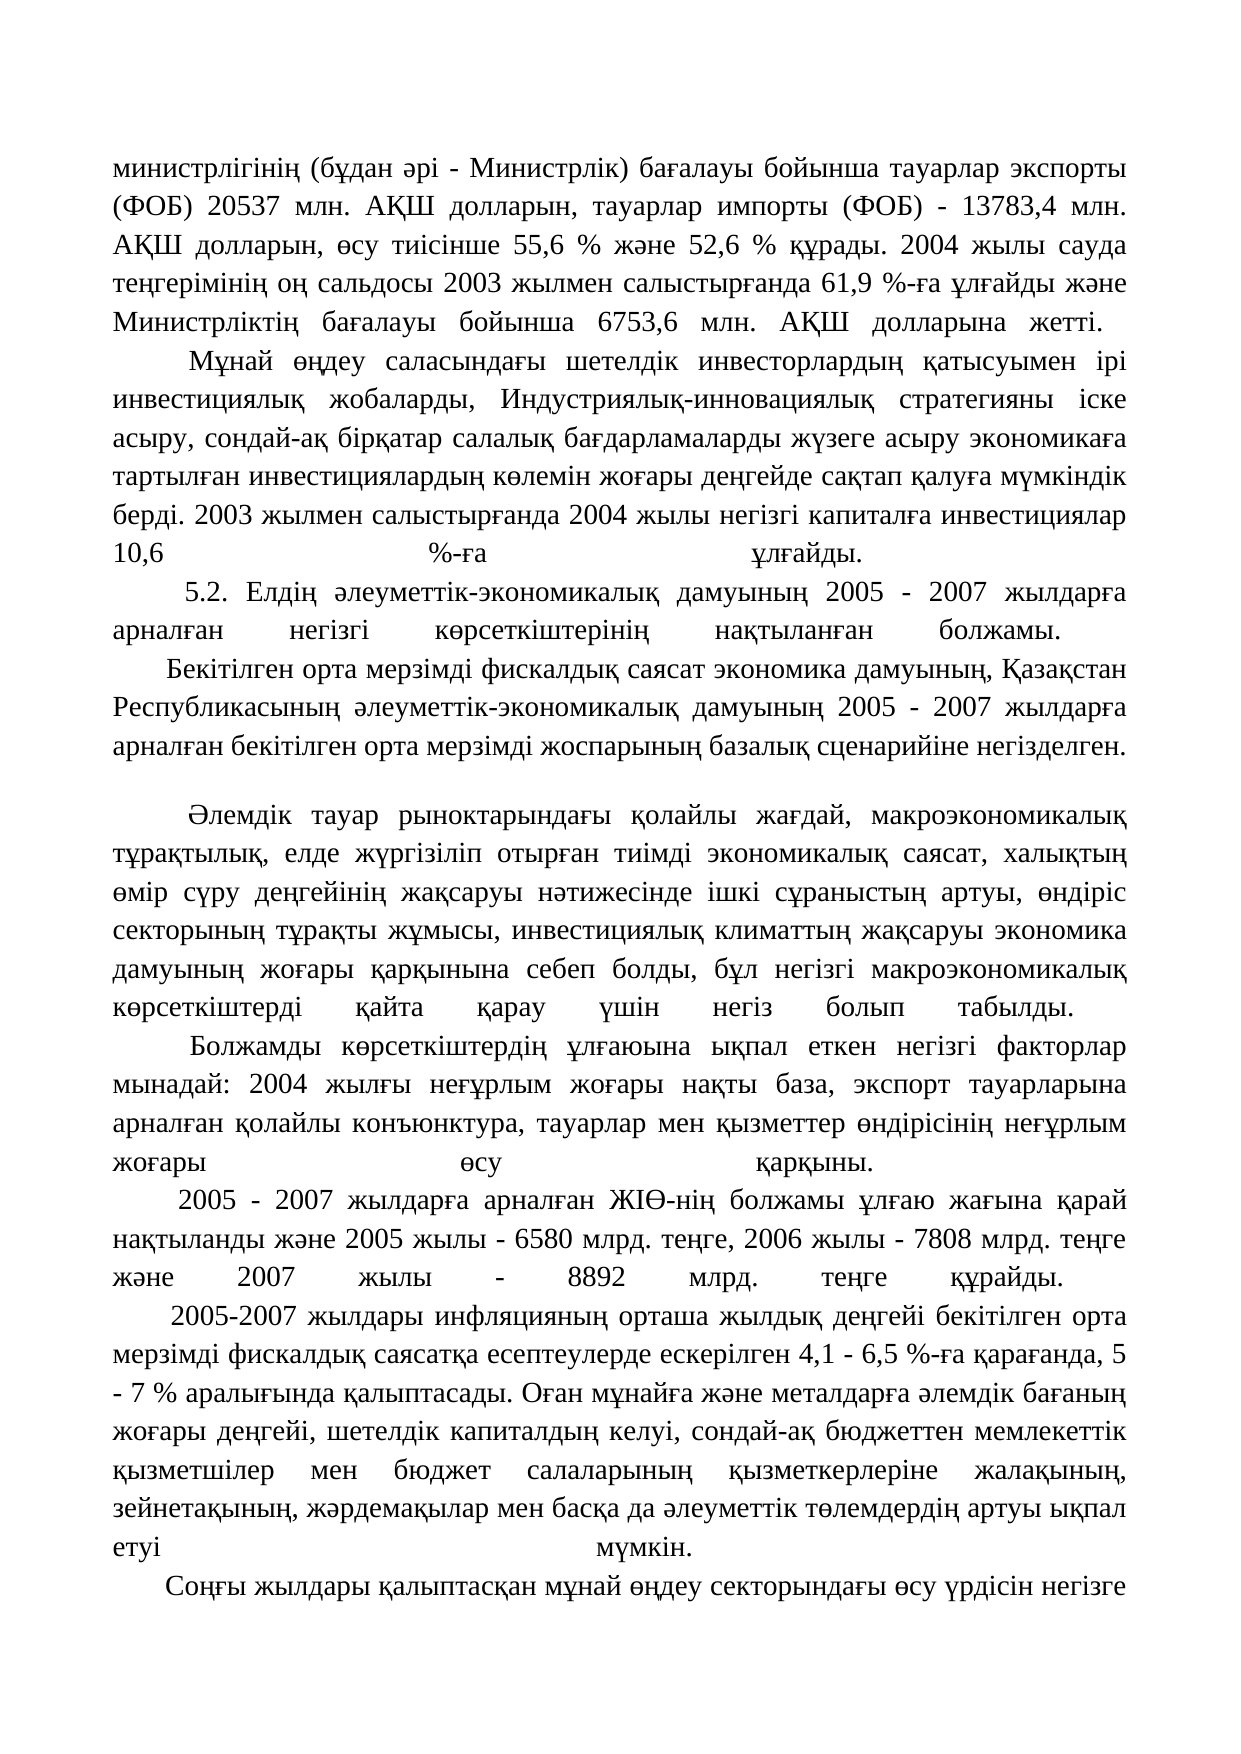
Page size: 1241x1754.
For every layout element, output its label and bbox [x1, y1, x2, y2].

text [112, 150, 1128, 1601]
